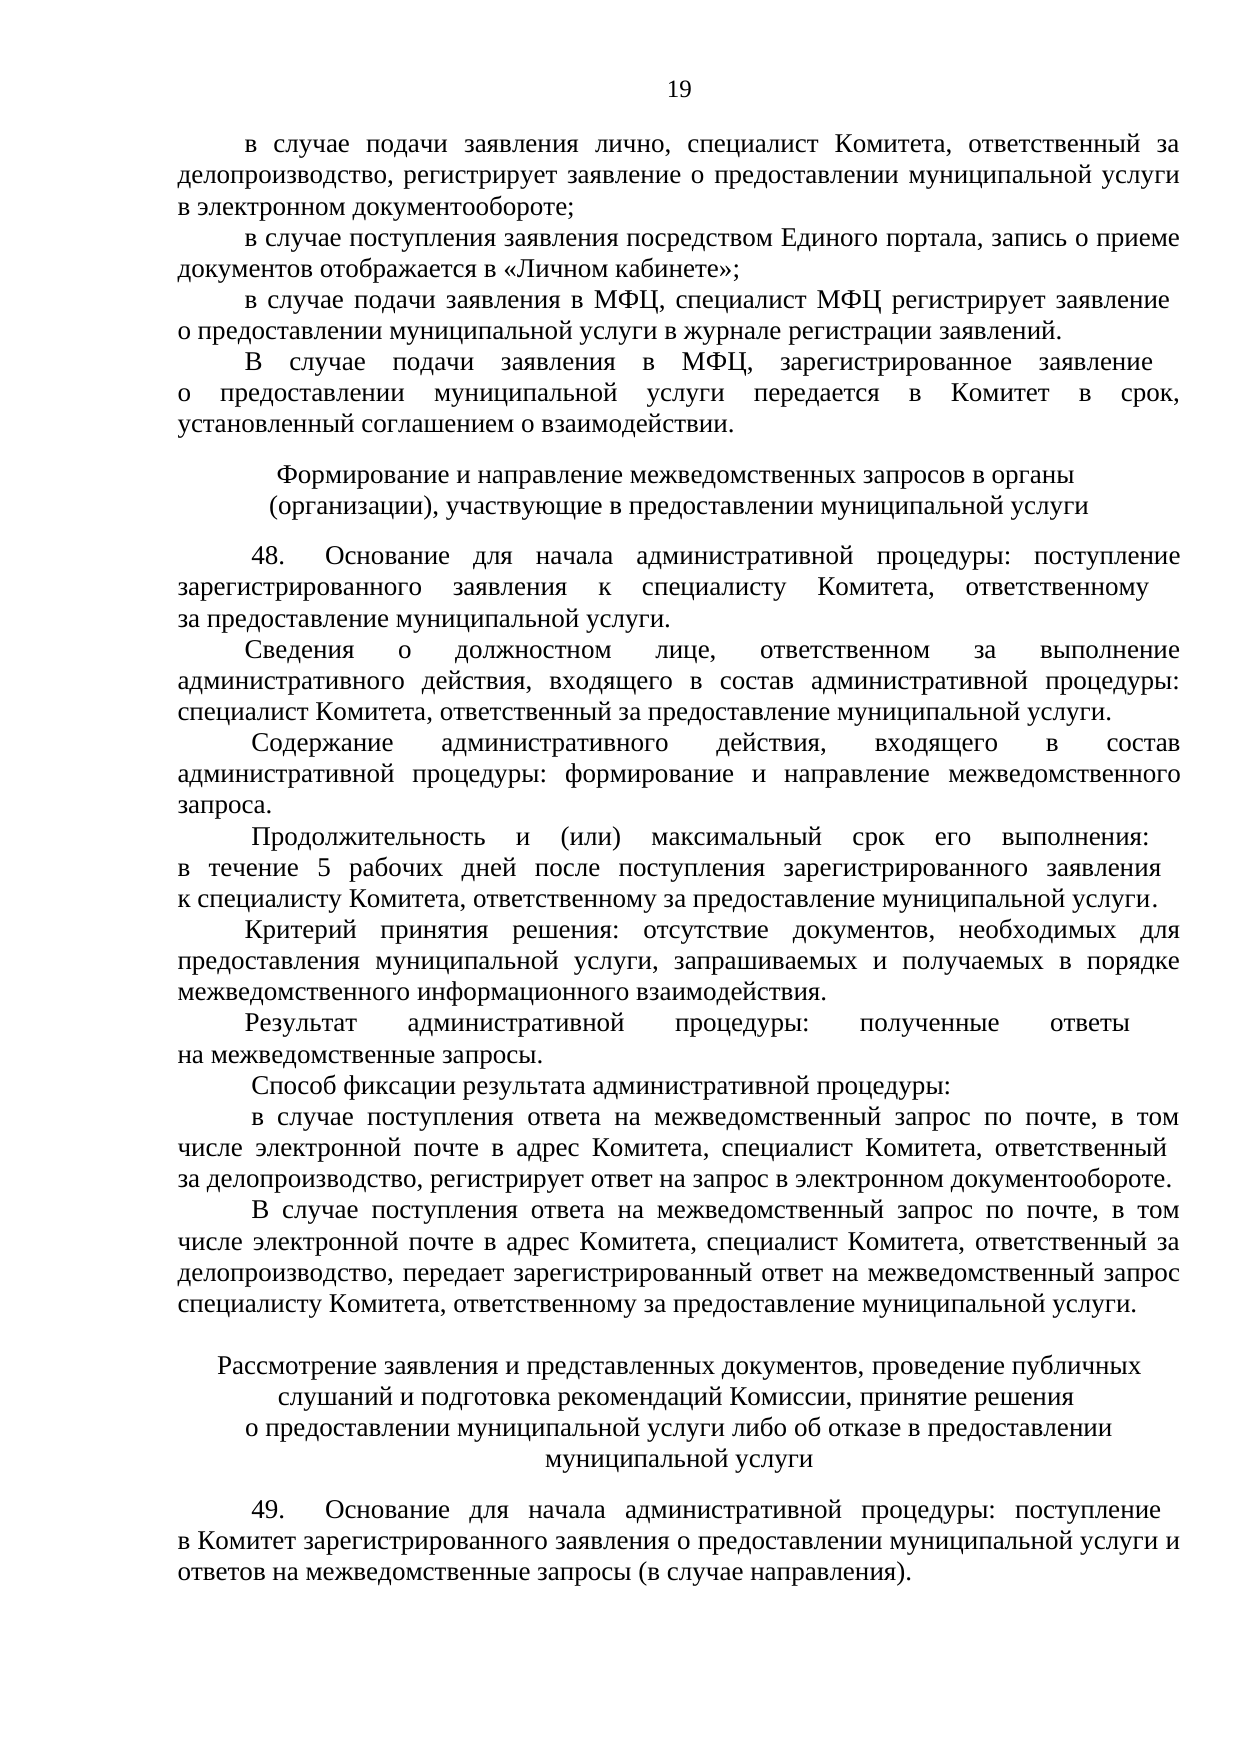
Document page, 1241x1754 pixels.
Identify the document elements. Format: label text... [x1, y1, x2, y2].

list Рассмотрение заявления и представленных документов, проведение публичных слушаний и подготовка рекомендаций Комиссии, принятие решения о предоставлении муниципальной услуги либо об отказе в предоставлении муниципальной услуги [177, 1349, 1181, 1474]
text В случае подачи заявления в МФЦ, зарегистрированное заявление о предоставлении муниципальной услуги передается в Комитет в срок, установленный соглашением о взаимодействии. [177, 345, 1181, 439]
text в случае подачи заявления в МФЦ, специалист МФЦ регистрирует заявление о предоставлении муниципальной услуги в журнале регистрации заявлений. [177, 283, 1181, 345]
list Основание для начала административной процедуры: поступление зарегистрированного заявления к специалисту Комитета, ответственному за предоставление муниципальной услуги. [177, 539, 1181, 633]
text в случае поступления заявления посредством Единого портала, запись о приеме документов отображается в «Личном кабинете»; [177, 221, 1181, 283]
text в случае подачи заявления лично, специалист Комитета, ответственный за делопроизводство, регистрирует заявление о предоставлении муниципальной услуги в электронном документообороте; [177, 127, 1181, 221]
text Содержание административного действия, входящего в состав административной процедуры: формирование и направление межведомственного запроса. [177, 726, 1181, 820]
text Критерий принятия решения: отсутствие документов, необходимых для предоставления муниципальной услуги, запрашиваемых и получаемых в порядке межведомственного информационного взаимодействия. [177, 913, 1181, 1007]
list Формирование и направление межведомственных запросов в органы (организации), участвующие в предоставлении муниципальной услуги [177, 458, 1181, 520]
text Результат административной процедуры: полученные ответы на межведомственные запросы. [177, 1007, 1181, 1069]
list Основание для начала административной процедуры: поступление в Комитет зарегистрированного заявления о предоставлении муниципальной услуги и ответов на межведомственные запросы (в случае направления). [177, 1493, 1181, 1586]
text В случае поступления ответа на межведомственный запрос по почте, в том числе электронной почте в адрес Комитета, специалист Комитета, ответственный за делопроизводство, передает зарегистрированный ответ на межведомственный запрос специалисту Комитета, ответственному за предоставление муниципальной услуги. [177, 1193, 1181, 1318]
text в случае поступления ответа на межведомственный запрос по почте, в том числе электронной почте в адрес Комитета, специалист Комитета, ответственный за делопроизводство, регистрирует ответ на запрос в электронном документообороте. [177, 1100, 1181, 1193]
text Способ фиксации результата административной процедуры: [177, 1069, 1181, 1100]
text Продолжительность и (или) максимальный срок его выполнения: в течение 5 рабочих дней после поступления зарегистрированного заявления к специалисту Комитета, ответственному за предоставление муниципальной услуги. [177, 820, 1181, 913]
text Сведения о должностном лице, ответственном за выполнение административного действия, входящего в состав административной процедуры: специалист Комитета, ответственный за предоставление муниципальной услуги. [177, 633, 1181, 726]
